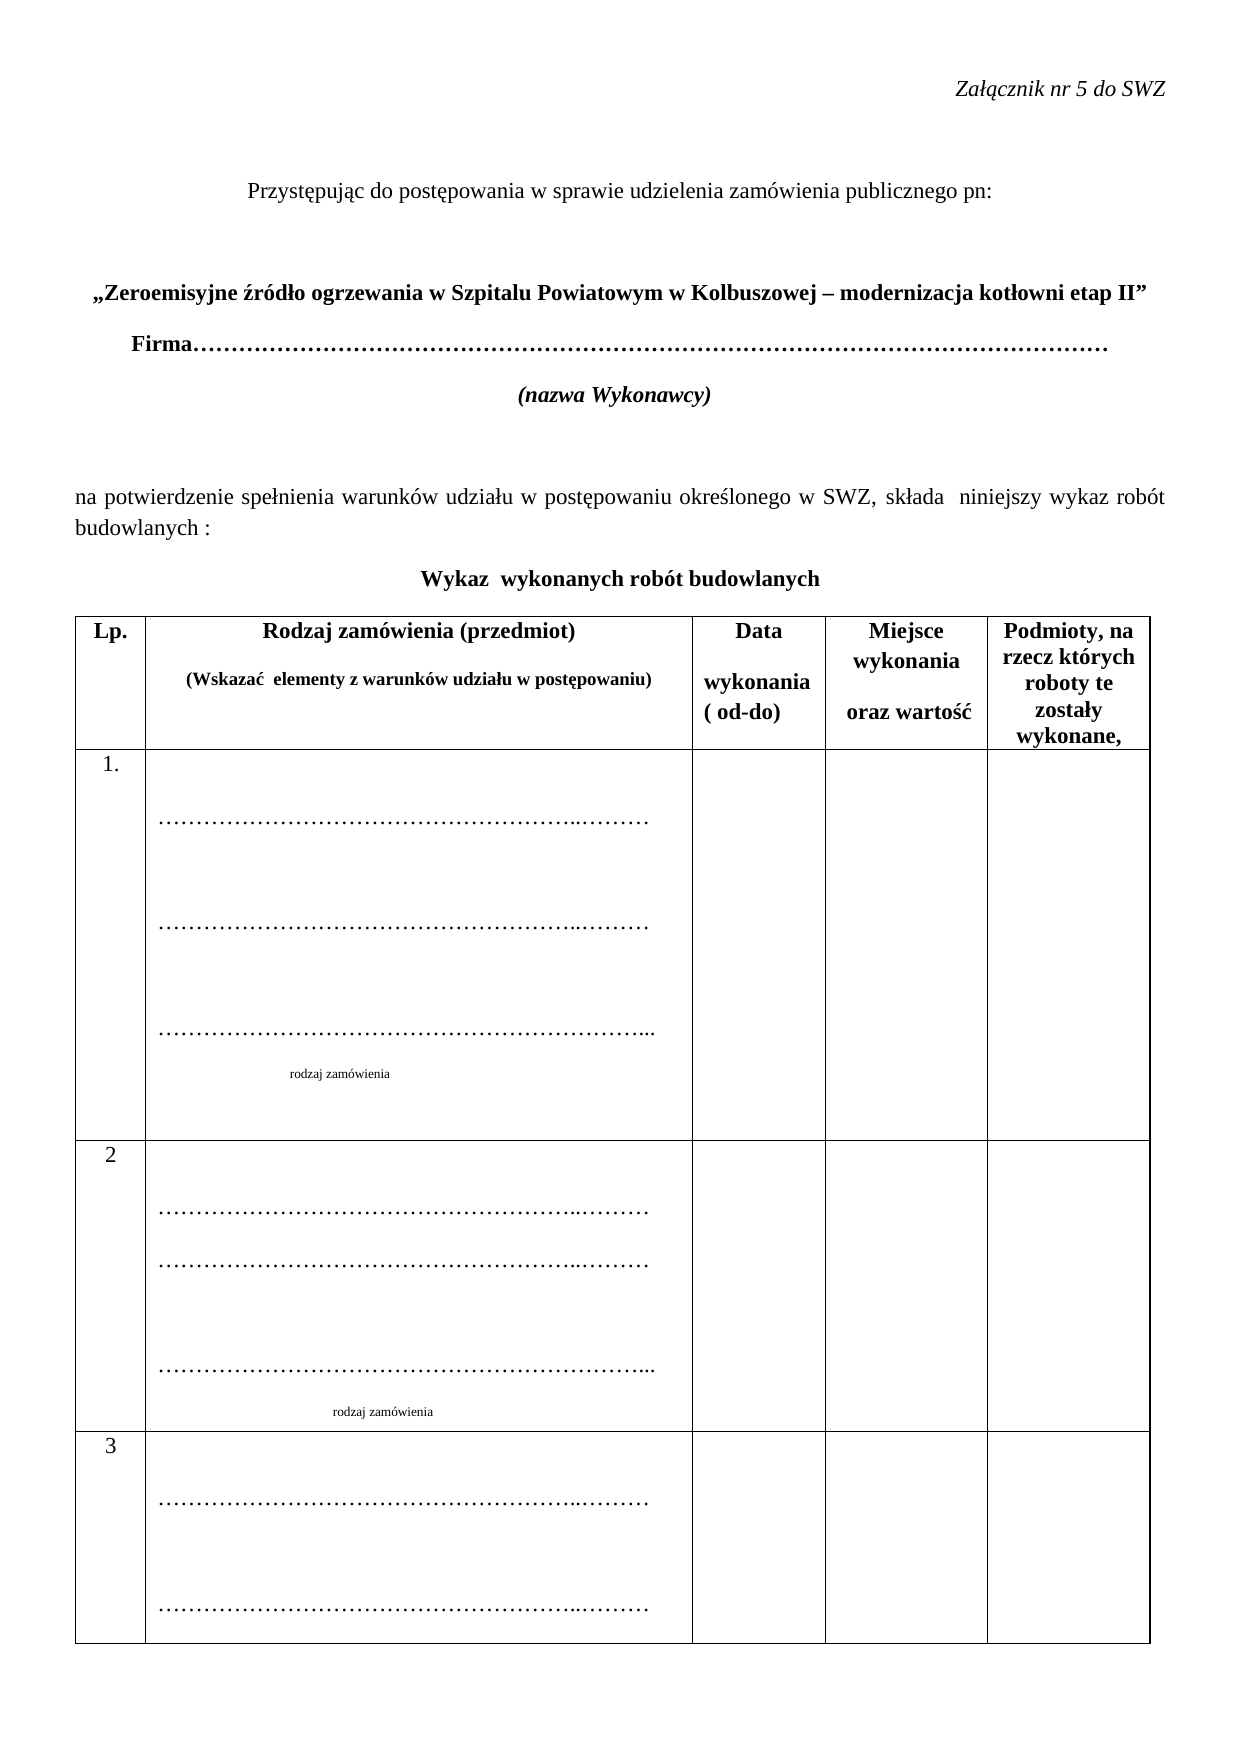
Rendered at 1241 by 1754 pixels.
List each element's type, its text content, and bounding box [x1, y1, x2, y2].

table_header Rodzaj zamówienia (przedmiot) (Wskazać elementy z warunków udziału w postępowaniu) [146, 617, 692, 749]
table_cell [146, 1141, 692, 1431]
text „Zeroemisyjne źródło ogrzewania w Szpitalu Powiatowym w Kolbuszowej – modernizacja kotłowni etap II” [75, 279, 1165, 306]
text (nazwa Wykonawcy) [75, 381, 1165, 408]
table_cell [693, 1141, 825, 1431]
text Przystępując do postępowania w sprawie udzielenia zamówienia publicznego pn: [75, 177, 1165, 203]
table_cell 3 [76, 1432, 145, 1642]
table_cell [146, 1432, 692, 1642]
table_cell [693, 1432, 825, 1642]
text Wykaz wykonanych robót budowlanych [75, 564, 1165, 591]
table_cell [826, 750, 987, 1140]
table_cell 2 [76, 1141, 145, 1431]
table_cell [988, 1141, 1149, 1431]
text na potwierdzenie spełnienia warunków udziału w postępowaniu określonego w SWZ, składa niniejszy wykaz robót budowlanych : [75, 483, 1165, 540]
table_header Data wykonania ( od-do) [693, 617, 825, 749]
table_cell [988, 750, 1149, 1140]
table_cell [988, 1432, 1149, 1642]
table_cell [693, 750, 825, 1140]
table_cell ………………………………………………..……… ………………………………………………..……… ………………………………………………………... rodzaj zamówienia [146, 750, 692, 1140]
table_header Podmioty, na rzecz których roboty te zostały wykonane, [988, 617, 1149, 749]
table_cell 1. [76, 750, 145, 1140]
table_cell [826, 1432, 987, 1642]
text Firma………………………………………………………………………………………………………… [75, 330, 1165, 357]
table_header Miejsce wykonania oraz wartość [826, 617, 987, 749]
text Załącznik nr 5 do SWZ [75, 75, 1165, 101]
table_cell [826, 1141, 987, 1431]
table_header Lp. [76, 617, 145, 749]
